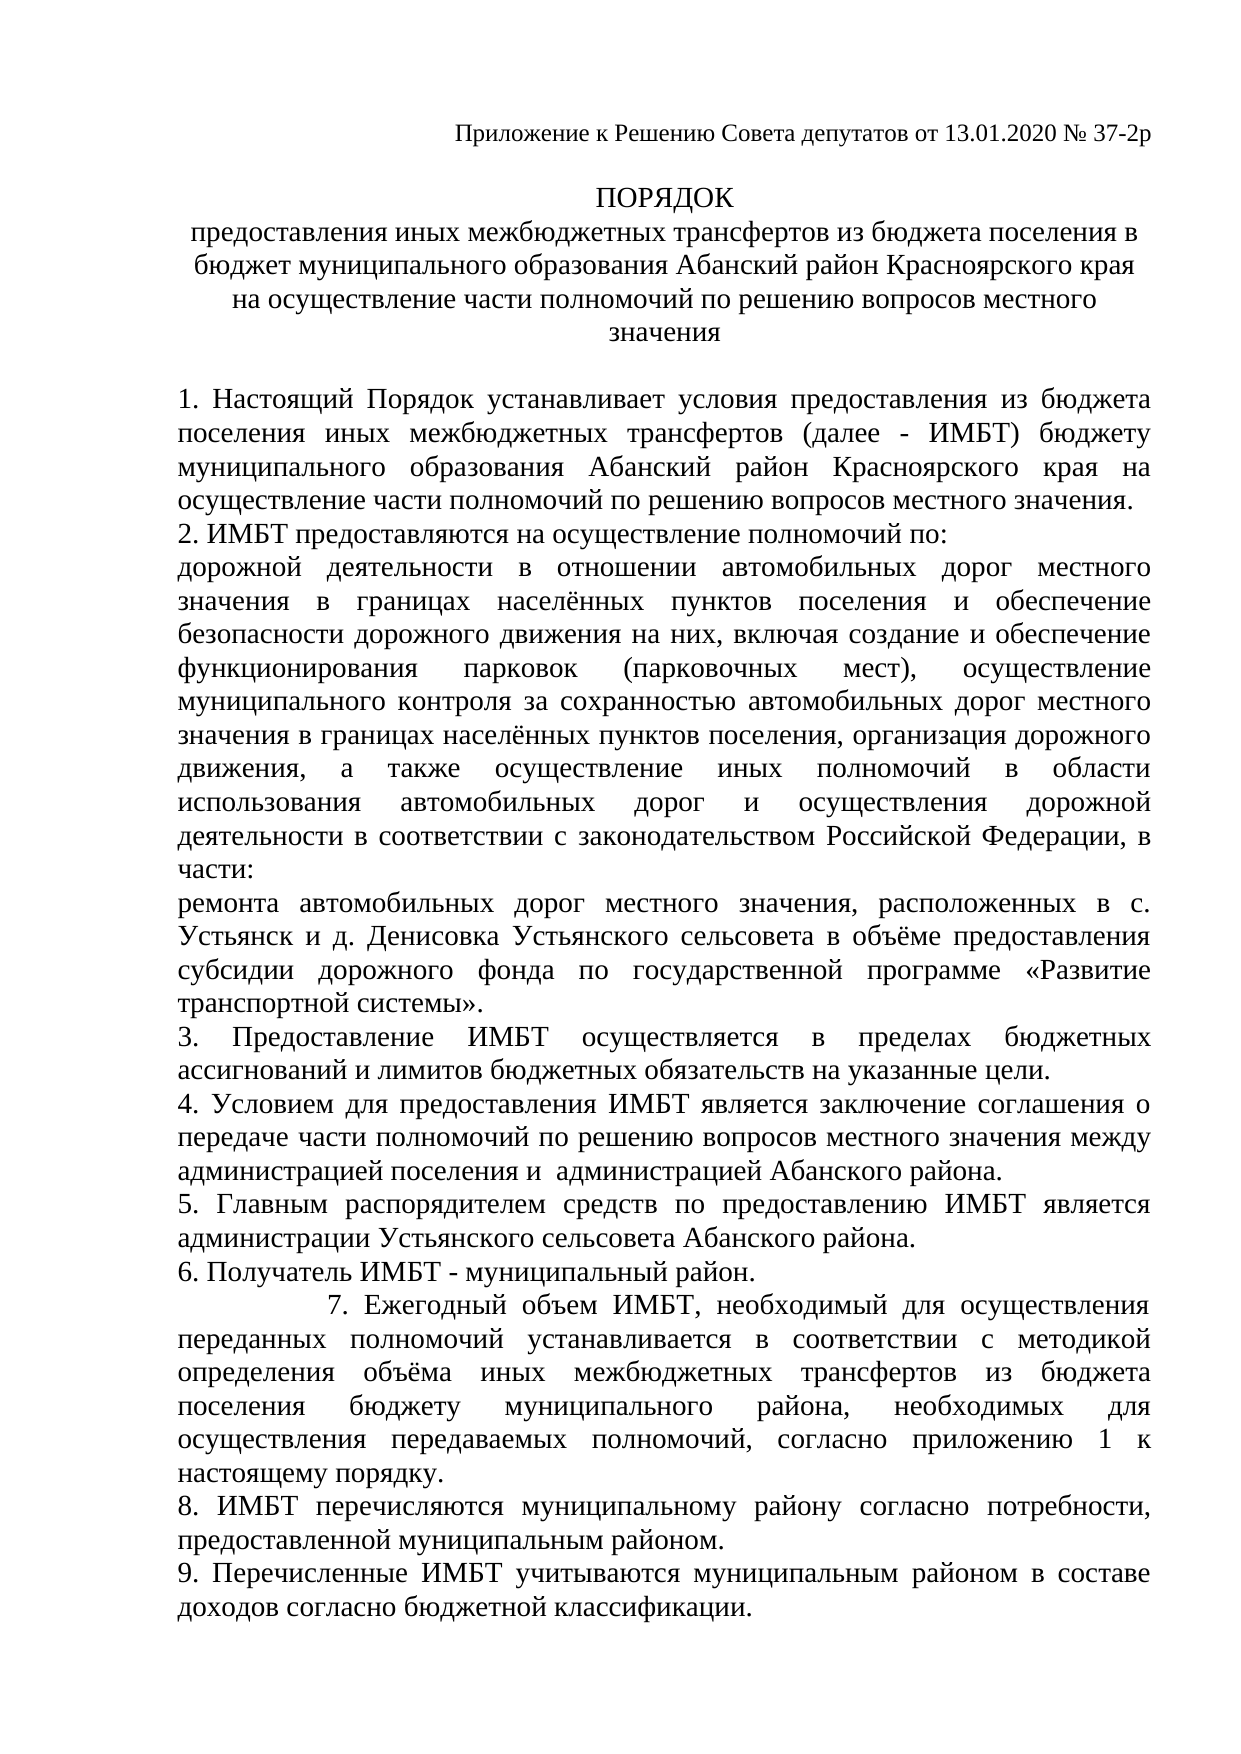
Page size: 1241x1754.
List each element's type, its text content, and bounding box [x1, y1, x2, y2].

text 2. ИМБТ предоставляются на осуществление полномочий по: [177, 516, 1152, 549]
text 1. Настоящий Порядок устанавливает условия предоставления из бюджета поселения иных межбюджетных трансфертов (далее - ИМБТ) бюджету муниципального образования Абанский район Красноярского края на осуществление части полномочий по решению вопросов местного значения. [177, 382, 1152, 516]
text 9. Перечисленные ИМБТ учитываются муниципальным районом в составе доходов согласно бюджетной классификации. [177, 1556, 1152, 1623]
text ремонта автомобильных дорог местного значения, расположенных в с. Устьянск и д. Денисовка Устьянского сельсовета в объёме предоставления субсидии дорожного фонда по государственной программе «Развитие транспортной системы». [177, 885, 1152, 1019]
text 5. Главным распорядителем средств по предоставлению ИМБТ является администрации Устьянского сельсовета Абанского района. [177, 1187, 1152, 1254]
text 3. Предоставление ИМБТ осуществляется в пределах бюджетных ассигнований и лимитов бюджетных обязательств на указанные цели. [177, 1019, 1152, 1086]
text ПОРЯДОК [177, 180, 1152, 214]
text 7. Ежегодный объем ИМБТ, необходимый для осуществления переданных полномочий устанавливается в соответствии с методикой определения объёма иных межбюджетных трансфертов из бюджета поселения бюджету муниципального района, необходимых для осуществления передаваемых полномочий, согласно приложению 1 к настоящему порядку. [177, 1287, 1152, 1488]
text 8. ИМБТ перечисляются муниципальному району согласно потребности, предоставленной муниципальным районом. [177, 1488, 1152, 1556]
text Приложение к Решению Совета депутатов от 13.01.2020 № 37-2р [177, 118, 1152, 147]
text предоставления иных межбюджетных трансфертов из бюджета поселения в бюджет муниципального образования Абанский район Красноярского края на осуществление части полномочий по решению вопросов местного значения [177, 214, 1152, 348]
text дорожной деятельности в отношении автомобильных дорог местного значения в границах населённых пунктов поселения и обеспечение безопасности дорожного движения на них, включая создание и обеспечение функционирования парковок (парковочных мест), осуществление муниципального контроля за сохранностью автомобильных дорог местного значения в границах населённых пунктов поселения, организация дорожного движения, а также осуществление иных полномочий в области использования автомобильных дорог и осуществления дорожной деятельности в соответствии с законодательством Российской Федерации, в части: [177, 549, 1152, 885]
text 4. Условием для предоставления ИМБТ является заключение соглашения о передаче части полномочий по решению вопросов местного значения между администрацией поселения и администрацией Абанского района. [177, 1086, 1152, 1187]
text 6. Получатель ИМБТ - муниципальный район. [177, 1254, 1152, 1287]
